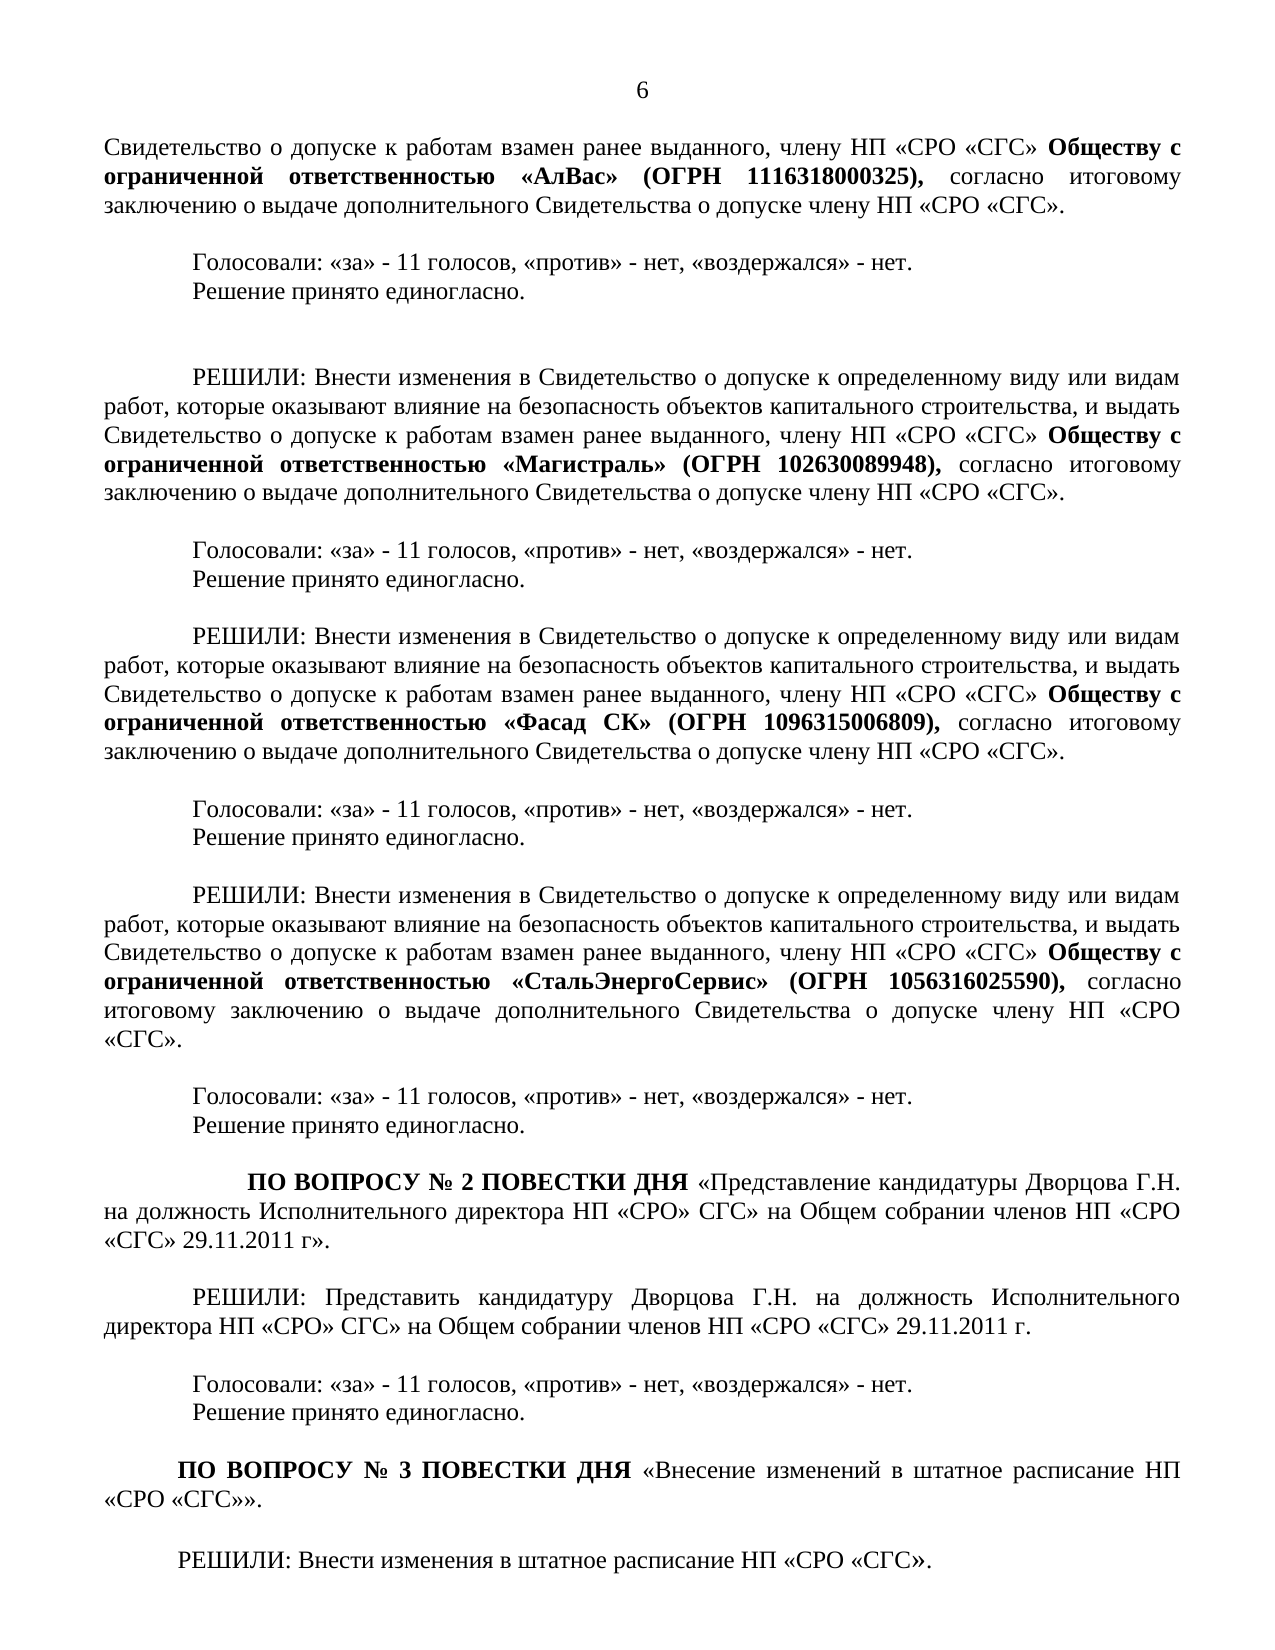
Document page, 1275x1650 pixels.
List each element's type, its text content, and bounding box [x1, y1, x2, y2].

text Голосовали: «за» - 11 голосов, «против» - нет, «воздержался» - нет. [192, 1369, 1181, 1397]
text РЕШИЛИ: Внести изменения в Свидетельство о допуске к определенному виду или видам работ, которые оказывают влияние на безопасность объектов капитального строительства, и выдать Свидетельство о допуске к работам взамен ранее выданного, члену НП «СРО «СГС» Обществу с ограниченной ответственностью «Магистраль» (ОГРН 102630089948), согласно итоговому заключению о выдаче дополнительного Свидетельства о допуске члену НП «СРО «СГС». [103, 362, 1181, 506]
text ПО ВОПРОСУ № 2 ПОВЕСТКИ ДНЯ «Представление кандидатуры Дворцова Г.Н. на должность Исполнительного директора НП «СРО» СГС» на Общем собрании членов НП «СРО «СГС» 29.11.2011 г». [103, 1167, 1181, 1254]
text Голосовали: «за» - 11 голосов, «против» - нет, «воздержался» - нет. [192, 247, 1181, 276]
text Голосовали: «за» - 11 голосов, «против» - нет, «воздержался» - нет. [192, 535, 1181, 564]
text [103, 132, 1181, 219]
text РЕШИЛИ: Внести изменения в штатное расписание НП «СРО «СГС». [103, 1541, 1181, 1575]
text Голосовали: «за» - 11 голосов, «против» - нет, «воздержался» - нет. [192, 794, 1181, 822]
text Решение принято единогласно. [103, 276, 1181, 305]
text ПО ВОПРОСУ № 3 ПОВЕСТКИ ДНЯ «Внесение изменений в штатное расписание НП «СРО «СГС»». [103, 1455, 1181, 1512]
text РЕШИЛИ: Представить кандидатуру Дворцова Г.Н. на должность Исполнительного директора НП «СРО» СГС» на Общем собрании членов НП «СРО «СГС» 29.11.2011 г. [103, 1282, 1181, 1340]
text Голосовали: «за» - 11 голосов, «против» - нет, «воздержался» - нет. [192, 1081, 1181, 1110]
text Решение принято единогласно. [103, 1110, 1181, 1139]
text Решение принято единогласно. [103, 564, 1181, 592]
text Решение принято единогласно. [103, 822, 1181, 851]
text РЕШИЛИ: Внести изменения в Свидетельство о допуске к определенному виду или видам работ, которые оказывают влияние на безопасность объектов капитального строительства, и выдать Свидетельство о допуске к работам взамен ранее выданного, члену НП «СРО «СГС» Обществу с ограниченной ответственностью «СтальЭнергоСервис» (ОГРН 1056316025590), согласно итоговому заключению о выдаче дополнительного Свидетельства о допуске члену НП «СРО «СГС». [103, 880, 1181, 1052]
text Решение принято единогласно. [103, 1397, 1181, 1426]
text РЕШИЛИ: Внести изменения в Свидетельство о допуске к определенному виду или видам работ, которые оказывают влияние на безопасность объектов капитального строительства, и выдать Свидетельство о допуске к работам взамен ранее выданного, члену НП «СРО «СГС» Обществу с ограниченной ответственностью «Фасад СК» (ОГРН 1096315006809), согласно итоговому заключению о выдаче дополнительного Свидетельства о допуске члену НП «СРО «СГС». [103, 621, 1181, 765]
